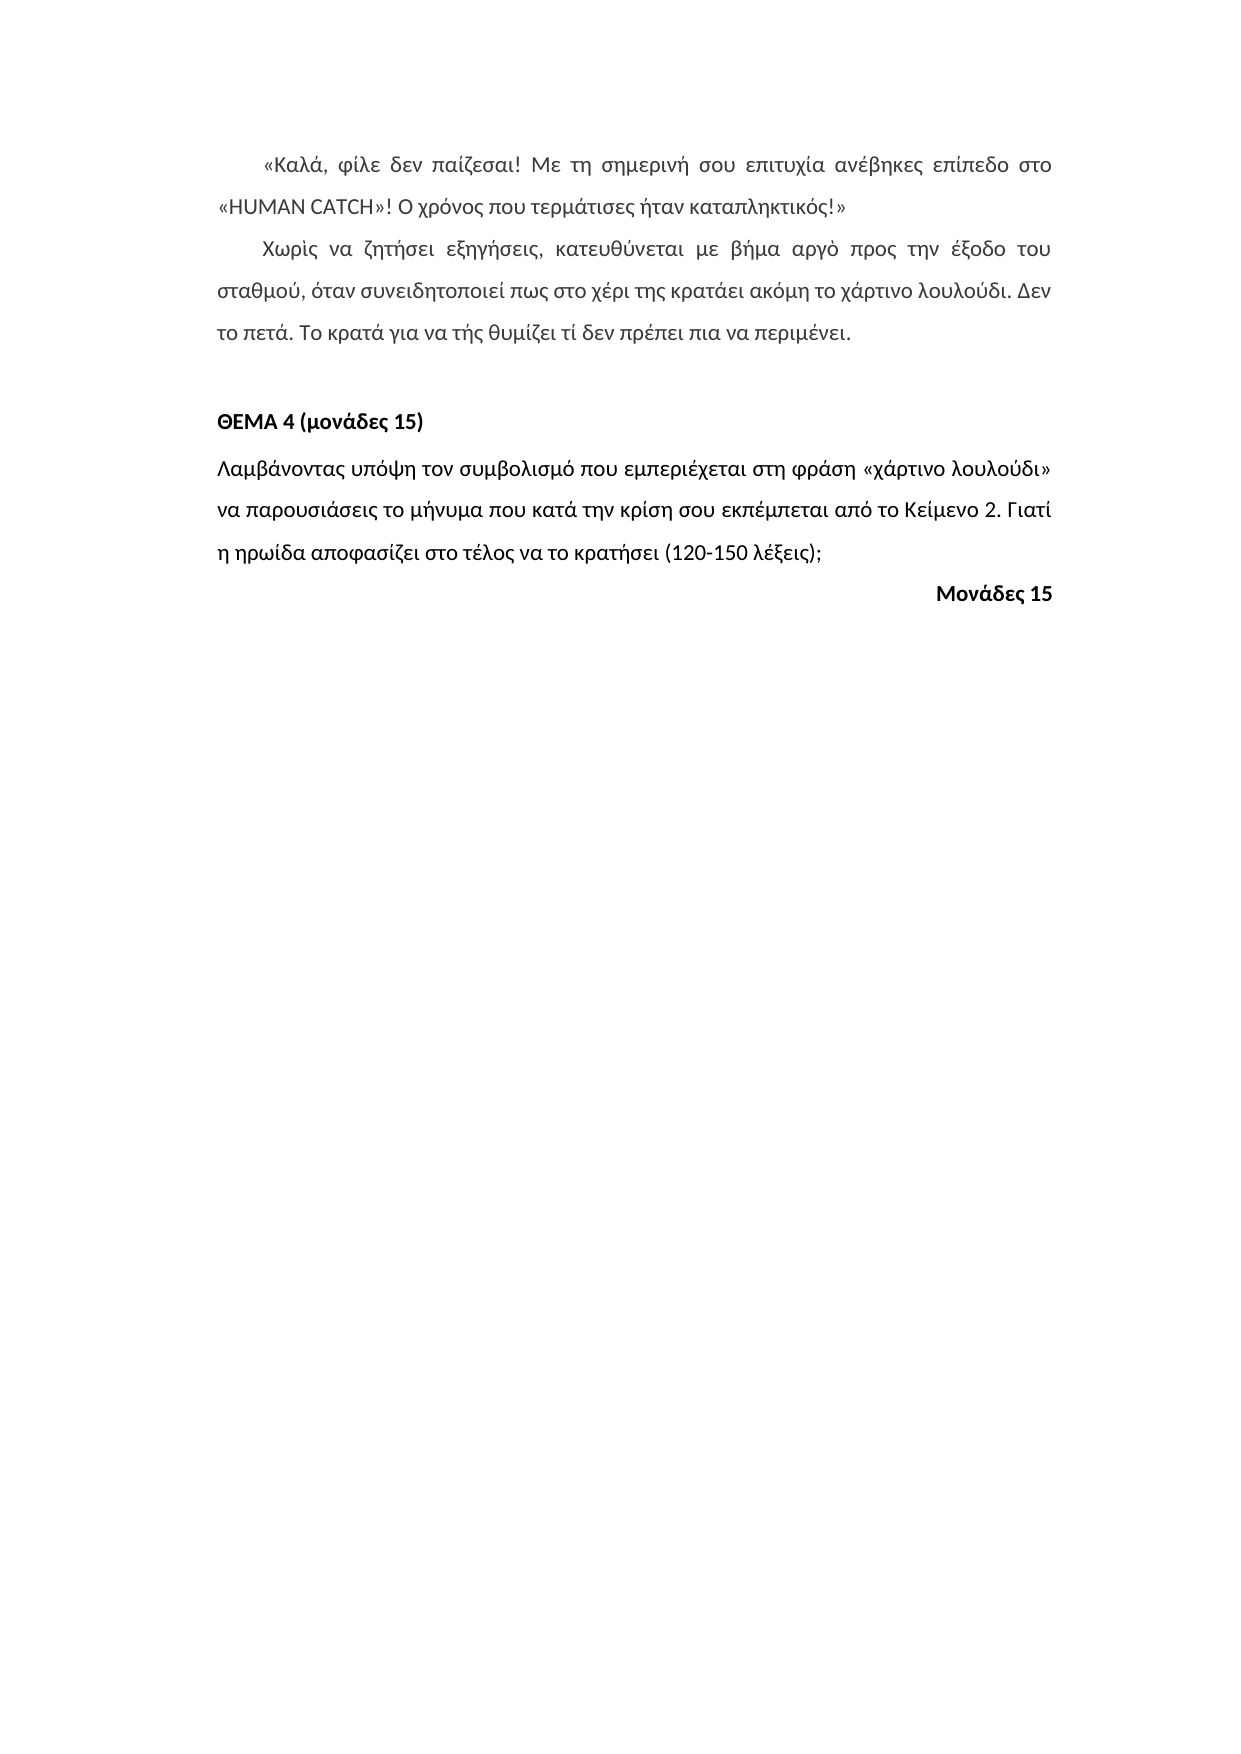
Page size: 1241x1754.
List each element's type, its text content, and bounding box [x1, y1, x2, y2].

text Λαμβάνοντας υπόψη τον συμβολισμό που εμπεριέχεται στη φράση «χάρτινο λουλούδι» να παρουσιάσεις το μήνυμα που κατά την κρίση σου εκπέμπεται από το Κείμενο 2. Γιατί η ηρωίδα αποφασίζει στο τέλος να το κρατήσει (120-150 λέξεις); [217, 454, 1053, 566]
text «Καλά, φίλε δεν παίζεσαι! Με τη σημερινή σου επιτυχία ανέβηκες επίπεδο στο «HUMAN CATCH»! Ο χρόνος που τερμάτισες ήταν καταπληκτικός!» [217, 150, 1053, 220]
text Μονάδες 15 [217, 579, 1053, 608]
text Χωρὶς να ζητήσει εξηγήσεις, κατευθύνεται με βήμα αργὸ προς την έξοδο του σταθμού, όταν συνειδητοποιεί πως στο χέρι της κρατάει ακόμη το χάρτινο λουλούδι. Δεν το πετά. Το κρατά για να τής θυμίζει τί δεν πρέπει πια να περιμένει. [217, 234, 1053, 346]
text ΘΕΜΑ 4 (μονάδες 15) [217, 407, 1053, 435]
